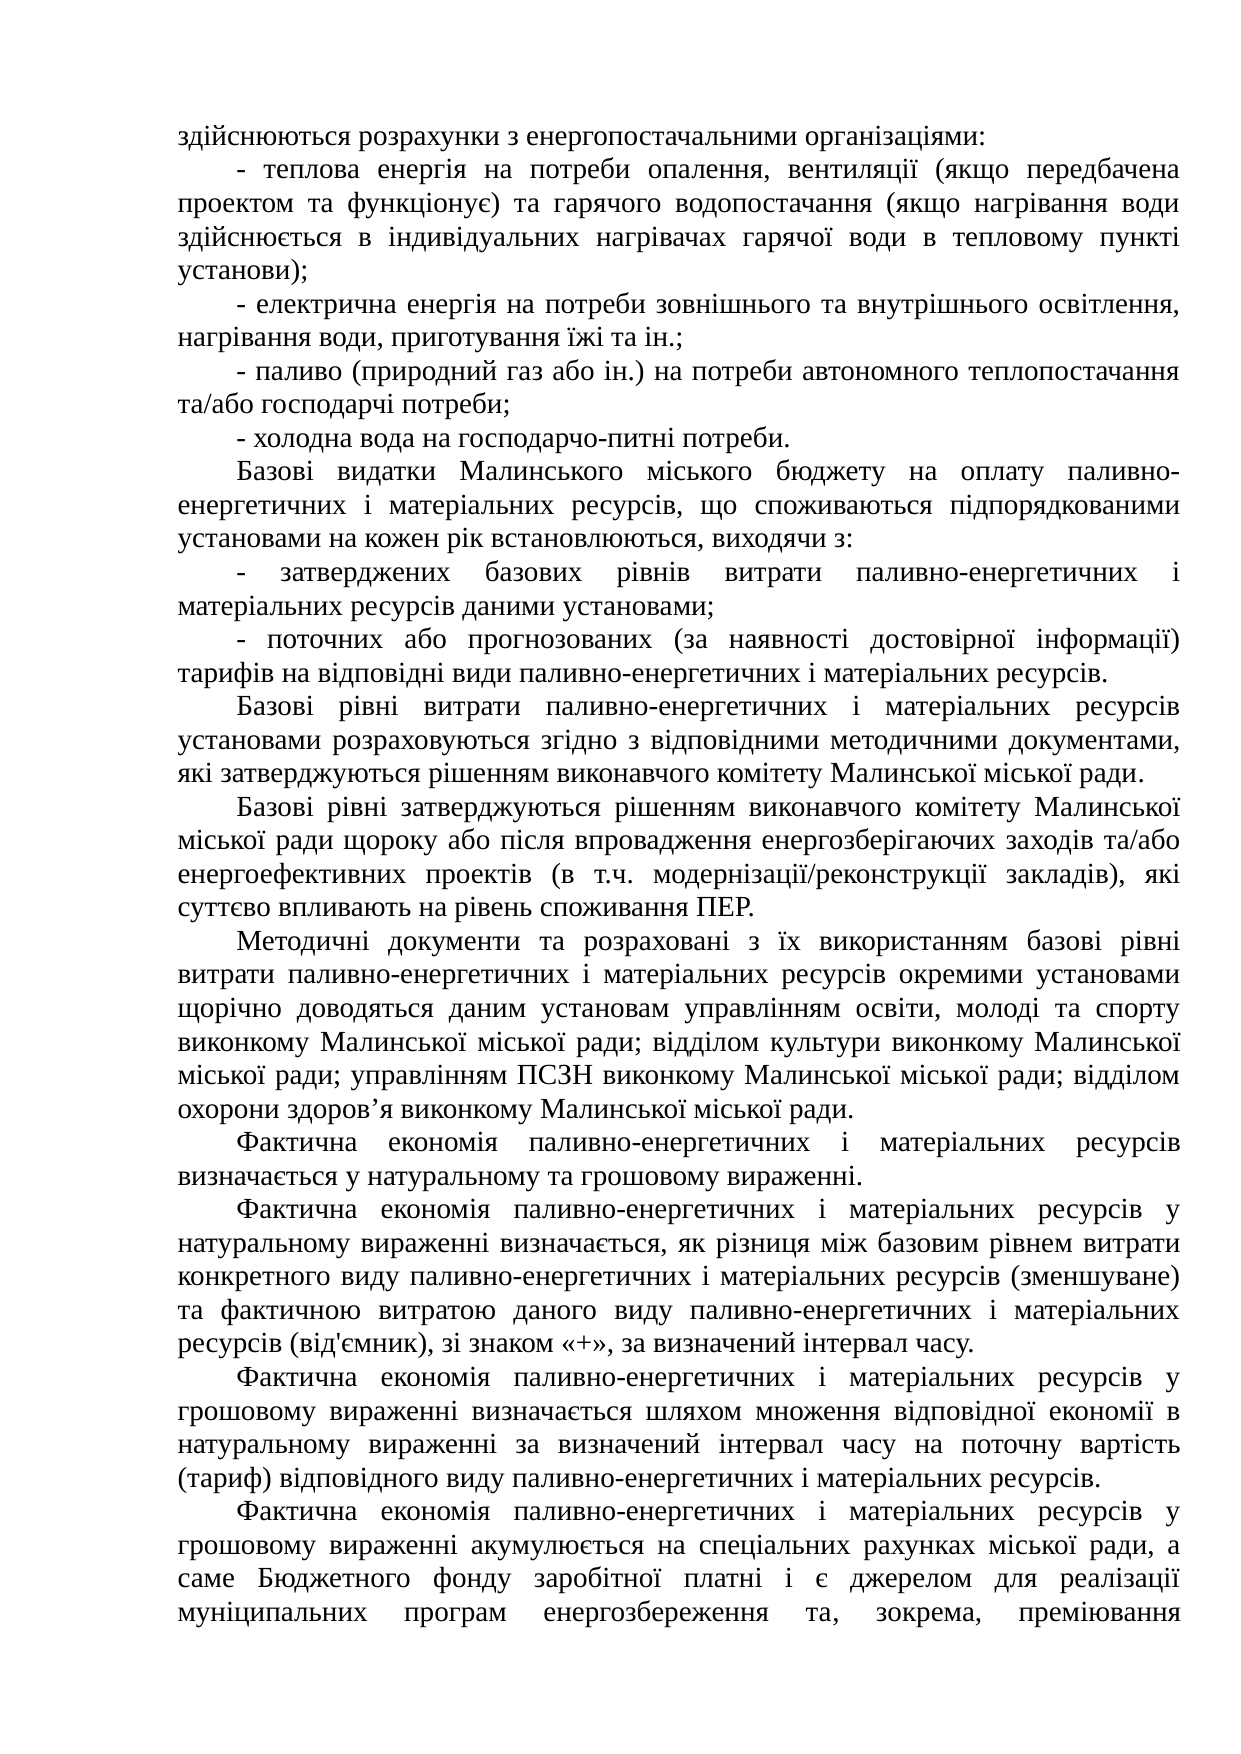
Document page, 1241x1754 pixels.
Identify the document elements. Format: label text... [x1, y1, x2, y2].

text - поточних або прогнозованих (за наявності достовірної інформації) тарифів на відповідні види паливно-енергетичних і матеріальних ресурсів. [177, 621, 1181, 688]
text Фактична економія паливно-енергетичних і матеріальних ресурсів визначається у натуральному та грошовому вираженні. [177, 1124, 1181, 1191]
text Фактична економія паливно-енергетичних і матеріальних ресурсів у грошовому вираженні визначається шляхом множення відповідної економії в натуральному вираженні за визначений інтервал часу на поточну вартість (тариф) відповідного виду паливно-енергетичних і матеріальних ресурсів. [177, 1359, 1181, 1493]
text - холодна вода на господарчо-питні потреби. [177, 420, 1181, 453]
text - електрична енергія на потреби зовнішнього та внутрішнього освітлення, нагрівання води, приготування їжі та ін.; [177, 286, 1181, 353]
text Базові рівні витрати паливно-енергетичних і матеріальних ресурсів установами розраховуються згідно з відповідними методичними документами, які затверджуються рішенням виконавчого комітету Малинської міської ради. [177, 688, 1181, 789]
text Фактична економія паливно-енергетичних і матеріальних ресурсів у натуральному вираженні визначається, як різниця між базовим рівнем витрати конкретного виду паливно-енергетичних і матеріальних ресурсів (зменшуване) та фактичною витратою даного виду паливно-енергетичних і матеріальних ресурсів (від'ємник), зі знаком «+», за визначений інтервал часу. [177, 1191, 1181, 1359]
text - паливо (природний газ або ін.) на потреби автономного теплопостачання та/або господарчі потреби; [177, 353, 1181, 420]
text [177, 118, 1181, 152]
text - теплова енергія на потреби опалення, вентиляції (якщо передбачена проектом та функціонує) та гарячого водопостачання (якщо нагрівання води здійснюється в індивідуальних нагрівачах гарячої води в тепловому пункті установи); [177, 152, 1181, 286]
text Методичні документи та розраховані з їх використанням базові рівні витрати паливно-енергетичних і матеріальних ресурсів окремими установами щорічно доводяться даним установам управлінням освіти, молоді та спорту виконкому Малинської міської ради; відділом культури виконкому Малинської міської ради; управлінням ПСЗН виконкому Малинської міської ради; відділом охорони здоров’я виконкому Малинської міської ради. [177, 923, 1181, 1124]
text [177, 1493, 1181, 1627]
text - затверджених базових рівнів витрати паливно-енергетичних і матеріальних ресурсів даними установами; [177, 554, 1181, 621]
text Базові рівні затверджуються рішенням виконавчого комітету Малинської міської ради щороку або після впровадження енергозберігаючих заходів та/або енергоефективних проектів (в т.ч. модернізації/реконструкції закладів), які суттєво впливають на рівень споживання ПЕР. [177, 789, 1181, 923]
text Базові видатки Малинського міського бюджету на оплату паливно-енергетичних і матеріальних ресурсів, що споживаються підпорядкованими установами на кожен рік встановлюються, виходячи з: [177, 453, 1181, 554]
